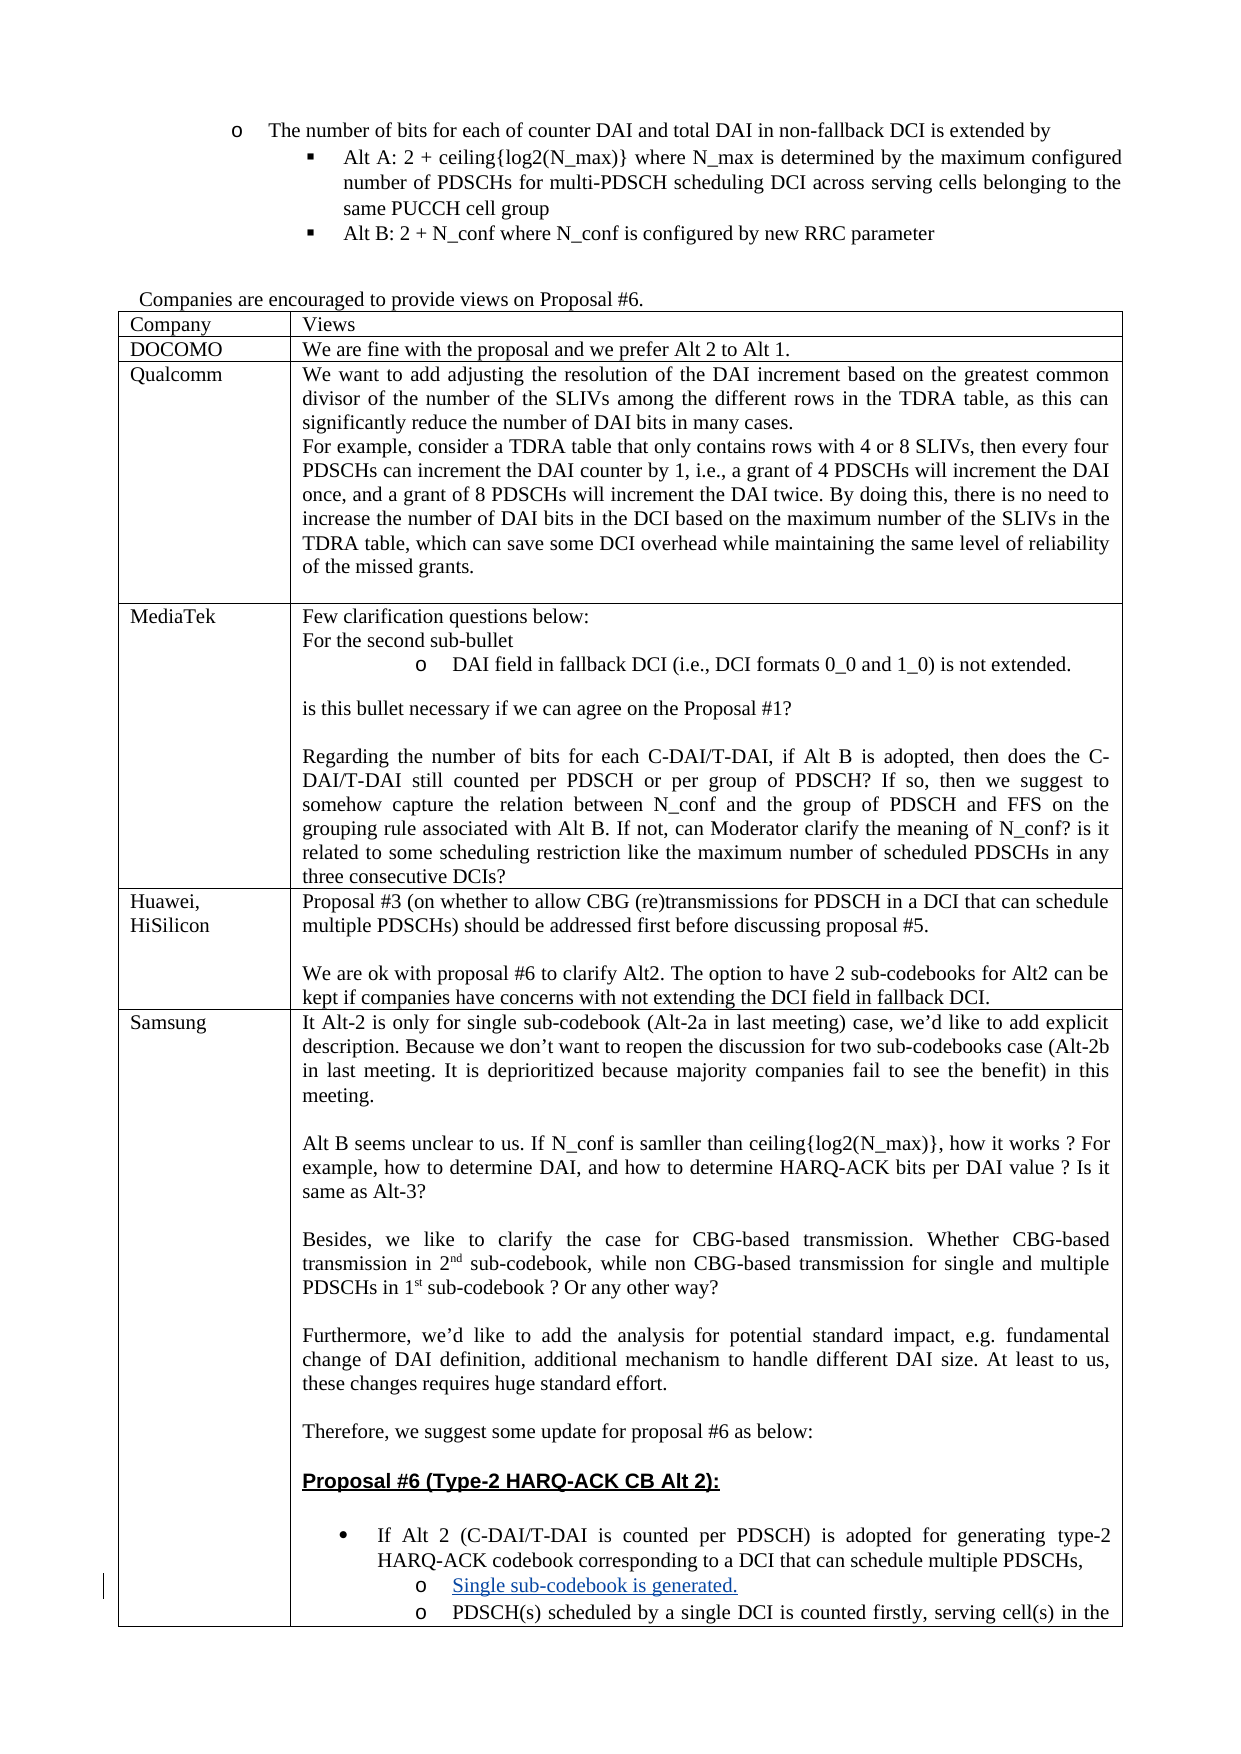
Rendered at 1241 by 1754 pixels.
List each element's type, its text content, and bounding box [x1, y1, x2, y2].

list The number of bits for each of counter DAI and total DAI in non-fallback DCI is extended by [231, 118, 1122, 144]
table_header Views [291, 312, 1122, 336]
table_cell We are fine with the proposal and we prefer Alt 2 to Alt 1. [291, 337, 1122, 361]
table_cell MediaTek [119, 604, 290, 888]
table_header Company [119, 312, 290, 336]
text Companies are encouraged to provide views on Proposal #6. [118, 287, 1122, 311]
table_cell Qualcomm [119, 362, 290, 603]
table_cell We want to add adjusting the resolution of the DAI increment based on the greatest common divisor of the number of the SLIVs among the different rows in the TDRA table, as this can significantly reduce the number of DAI bits in many cases. For example, consider a TDRA table that only contains rows with 4 or 8 SLIVs, then every four PDSCHs can increment the DAI counter by 1, i.e., a grant of 4 PDSCHs will increment the DAI once, and a grant of 8 PDSCHs will increment the DAI twice. By doing this, there is no need to increase the number of DAI bits in the DCI based on the maximum number of the SLIVs in the TDRA table, which can save some DCI overhead while maintaining the same level of reliability of the missed grants. [291, 362, 1122, 603]
table_cell DOCOMO [119, 337, 290, 361]
table_cell Proposal #3 (on whether to allow CBG (re)transmissions for PDSCH in a DCI that can schedule multiple PDSCHs) should be addressed first before discussing proposal #5. We are ok with proposal #6 to clarify Alt2. The option to have 2 sub-codebooks for Alt2 can be kept if companies have concerns with not extending the DCI field in fallback DCI. [291, 889, 1122, 1009]
list Alt A: 2 + ceiling{log2(N_max)} where N_max is determined by the maximum configured number of PDSCHs for multi-PDSCH scheduling DCI across serving cells belonging to the same PUCCH cell group [306, 145, 1122, 219]
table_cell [291, 1010, 1122, 1626]
list Alt B: 2 + N_conf where N_conf is configured by new RRC parameter [306, 221, 1122, 245]
table_cell Few clarification questions below: For the second sub-bullet DAI field in fallback DCI (i.e., DCI formats 0_0 and 1_0) is not extended. is this bullet necessary if we can agree on the Proposal #1? Regarding the number of bits for each C-DAI/T-DAI, if Alt B is adopted, then does the C-DAI/T-DAI still counted per PDSCH or per group of PDSCH? If so, then we suggest to somehow capture the relation between N_conf and the group of PDSCH and FFS on the grouping rule associated with Alt B. If not, can Moderator clarify the meaning of N_conf? is it related to some scheduling restriction like the maximum number of scheduled PDSCHs in any three consecutive DCIs? [291, 604, 1122, 888]
table_cell Huawei, HiSilicon [119, 889, 290, 1009]
table_cell Samsung [119, 1010, 290, 1626]
